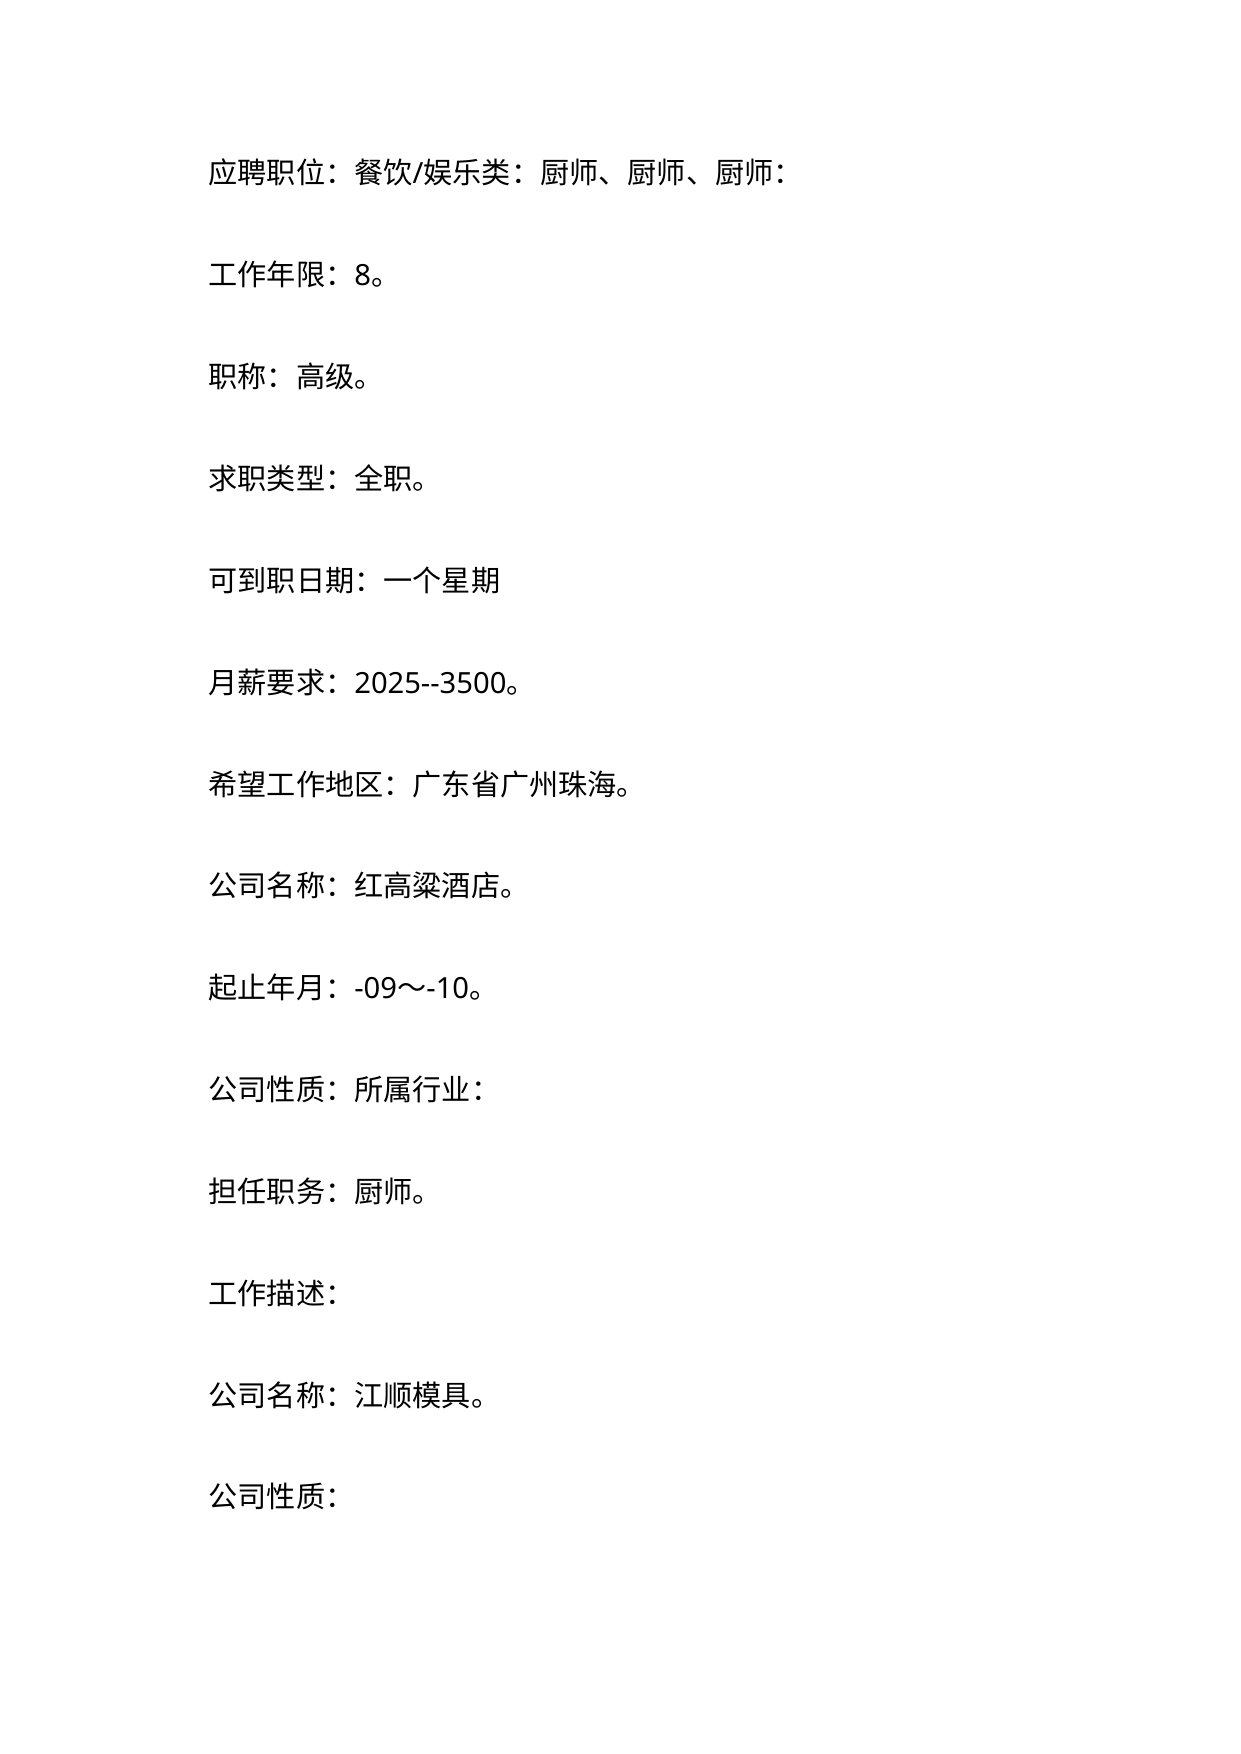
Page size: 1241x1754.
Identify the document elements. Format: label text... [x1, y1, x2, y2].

text 月薪要求：2025--3500。 [150, 659, 1090, 702]
text 起止年月：-09～-10。 [150, 965, 1090, 1007]
text 应聘职位：餐饮/娱乐类：厨师、厨师、厨师： [150, 150, 1090, 192]
text 可到职日期：一个星期 [150, 557, 1090, 600]
text 希望工作地区：广东省广州珠海。 [150, 761, 1090, 803]
text 工作描述： [150, 1270, 1090, 1313]
text 求职类型：全职。 [150, 456, 1090, 498]
text 公司性质： [150, 1474, 1090, 1516]
text 公司名称：红高粱酒店。 [150, 863, 1090, 905]
text 公司性质：所属行业： [150, 1067, 1090, 1109]
text 工作年限：8。 [150, 252, 1090, 294]
text 担任职务：厨师。 [150, 1168, 1090, 1211]
text 公司名称：江顺模具。 [150, 1372, 1090, 1414]
text 职称：高级。 [150, 354, 1090, 396]
